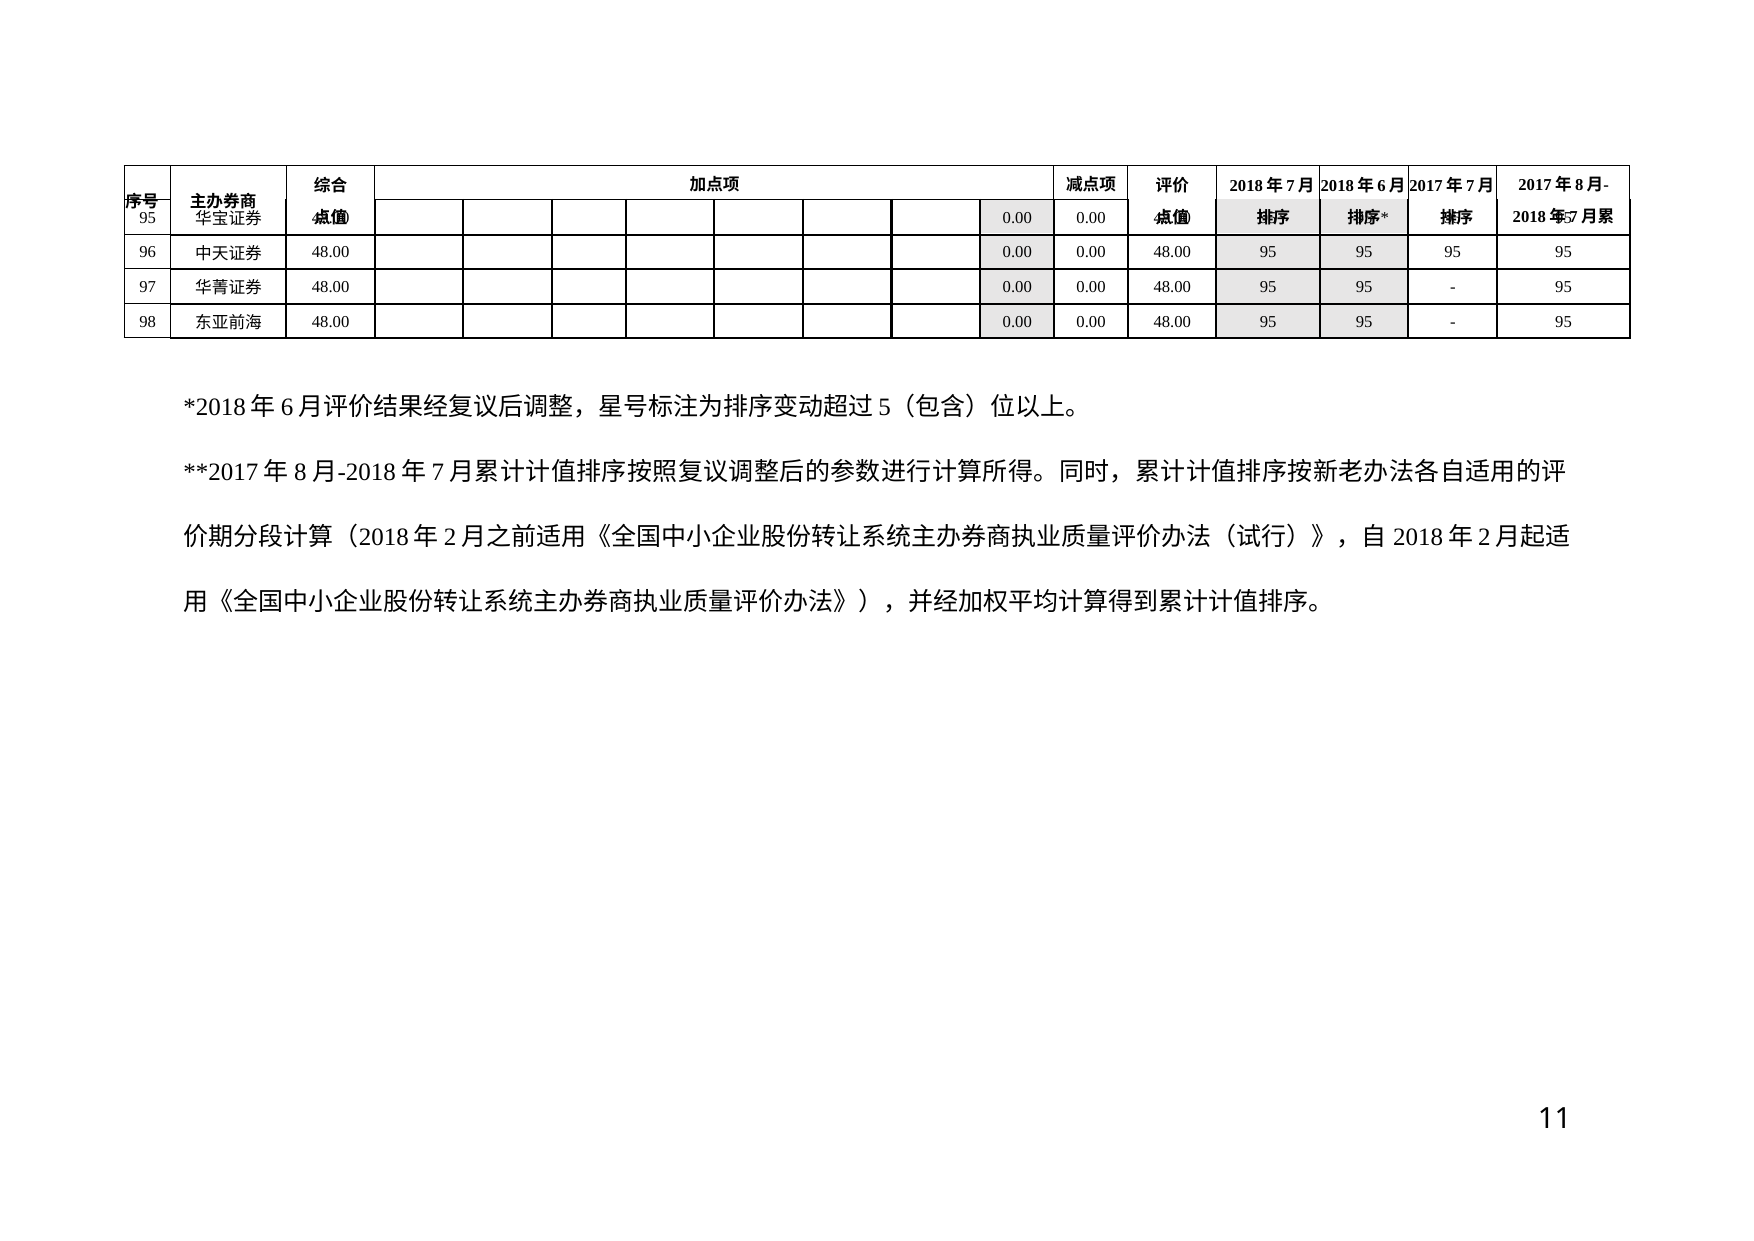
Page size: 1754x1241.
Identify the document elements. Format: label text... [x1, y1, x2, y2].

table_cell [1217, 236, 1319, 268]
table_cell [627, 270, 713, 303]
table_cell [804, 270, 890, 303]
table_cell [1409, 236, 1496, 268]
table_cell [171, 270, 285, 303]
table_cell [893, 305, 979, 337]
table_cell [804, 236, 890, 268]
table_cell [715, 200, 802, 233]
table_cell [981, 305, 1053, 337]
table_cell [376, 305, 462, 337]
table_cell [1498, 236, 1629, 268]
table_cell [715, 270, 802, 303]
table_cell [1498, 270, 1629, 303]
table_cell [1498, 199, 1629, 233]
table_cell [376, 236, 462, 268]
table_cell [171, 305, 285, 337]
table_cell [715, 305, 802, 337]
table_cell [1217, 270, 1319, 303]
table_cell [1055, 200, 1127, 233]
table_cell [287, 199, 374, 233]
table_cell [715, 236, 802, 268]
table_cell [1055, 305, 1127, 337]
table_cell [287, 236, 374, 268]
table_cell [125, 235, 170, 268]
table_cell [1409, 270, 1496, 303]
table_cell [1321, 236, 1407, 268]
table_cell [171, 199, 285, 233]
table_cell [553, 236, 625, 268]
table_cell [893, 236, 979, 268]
table_header 2017年8月-2018年7月累计计值排序** [1497, 166, 1629, 199]
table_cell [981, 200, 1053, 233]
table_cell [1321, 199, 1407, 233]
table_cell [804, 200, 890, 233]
table_header 评价 点值 [1128, 166, 1216, 199]
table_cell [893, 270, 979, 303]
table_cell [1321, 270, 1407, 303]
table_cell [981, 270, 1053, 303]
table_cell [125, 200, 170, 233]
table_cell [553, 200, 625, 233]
table_header 加点项 [375, 166, 1053, 199]
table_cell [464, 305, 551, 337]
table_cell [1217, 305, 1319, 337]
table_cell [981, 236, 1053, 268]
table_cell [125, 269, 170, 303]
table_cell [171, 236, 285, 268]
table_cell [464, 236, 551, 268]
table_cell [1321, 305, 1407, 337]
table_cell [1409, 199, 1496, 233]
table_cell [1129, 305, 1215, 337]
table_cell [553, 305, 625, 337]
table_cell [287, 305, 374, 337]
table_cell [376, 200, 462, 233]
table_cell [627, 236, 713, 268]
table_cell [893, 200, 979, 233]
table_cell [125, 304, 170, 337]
text **2017年8月-2018年7月累计计值排序按照复议调整后的参数进行计算所得。同时，累计计值排序按新老办法各自适用的评价期分段计算（2018年2月之前适用《全国中小企业股份转让系统主办券商执业质量评价办法（试行）》，自2018年2月起适用《全国中小企业股份转让系统主办券商执业质量评价办法》），并经加权平均计算得到累计计值排序。 [183, 437, 1571, 632]
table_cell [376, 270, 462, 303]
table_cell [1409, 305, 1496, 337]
table_header 2017年7月排序 [1409, 166, 1496, 199]
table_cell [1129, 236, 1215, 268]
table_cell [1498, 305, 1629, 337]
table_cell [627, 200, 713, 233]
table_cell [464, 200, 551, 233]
table_header 2018年7月排序 [1217, 166, 1319, 199]
table_header 2018年6月排序* [1320, 166, 1408, 199]
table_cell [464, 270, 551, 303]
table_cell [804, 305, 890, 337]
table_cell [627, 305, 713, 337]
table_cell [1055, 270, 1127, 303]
table_header 主办券商 [171, 166, 286, 199]
table_header 综合 点值 [287, 166, 374, 199]
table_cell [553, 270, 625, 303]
table_header 序号 [125, 166, 170, 199]
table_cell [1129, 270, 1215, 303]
table_header 减点项 [1054, 166, 1127, 199]
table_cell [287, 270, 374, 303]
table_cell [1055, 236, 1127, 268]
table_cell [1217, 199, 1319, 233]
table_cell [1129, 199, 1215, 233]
text *2018年6月评价结果经复议后调整，星号标注为排序变动超过5（包含）位以上。 [183, 372, 1571, 437]
